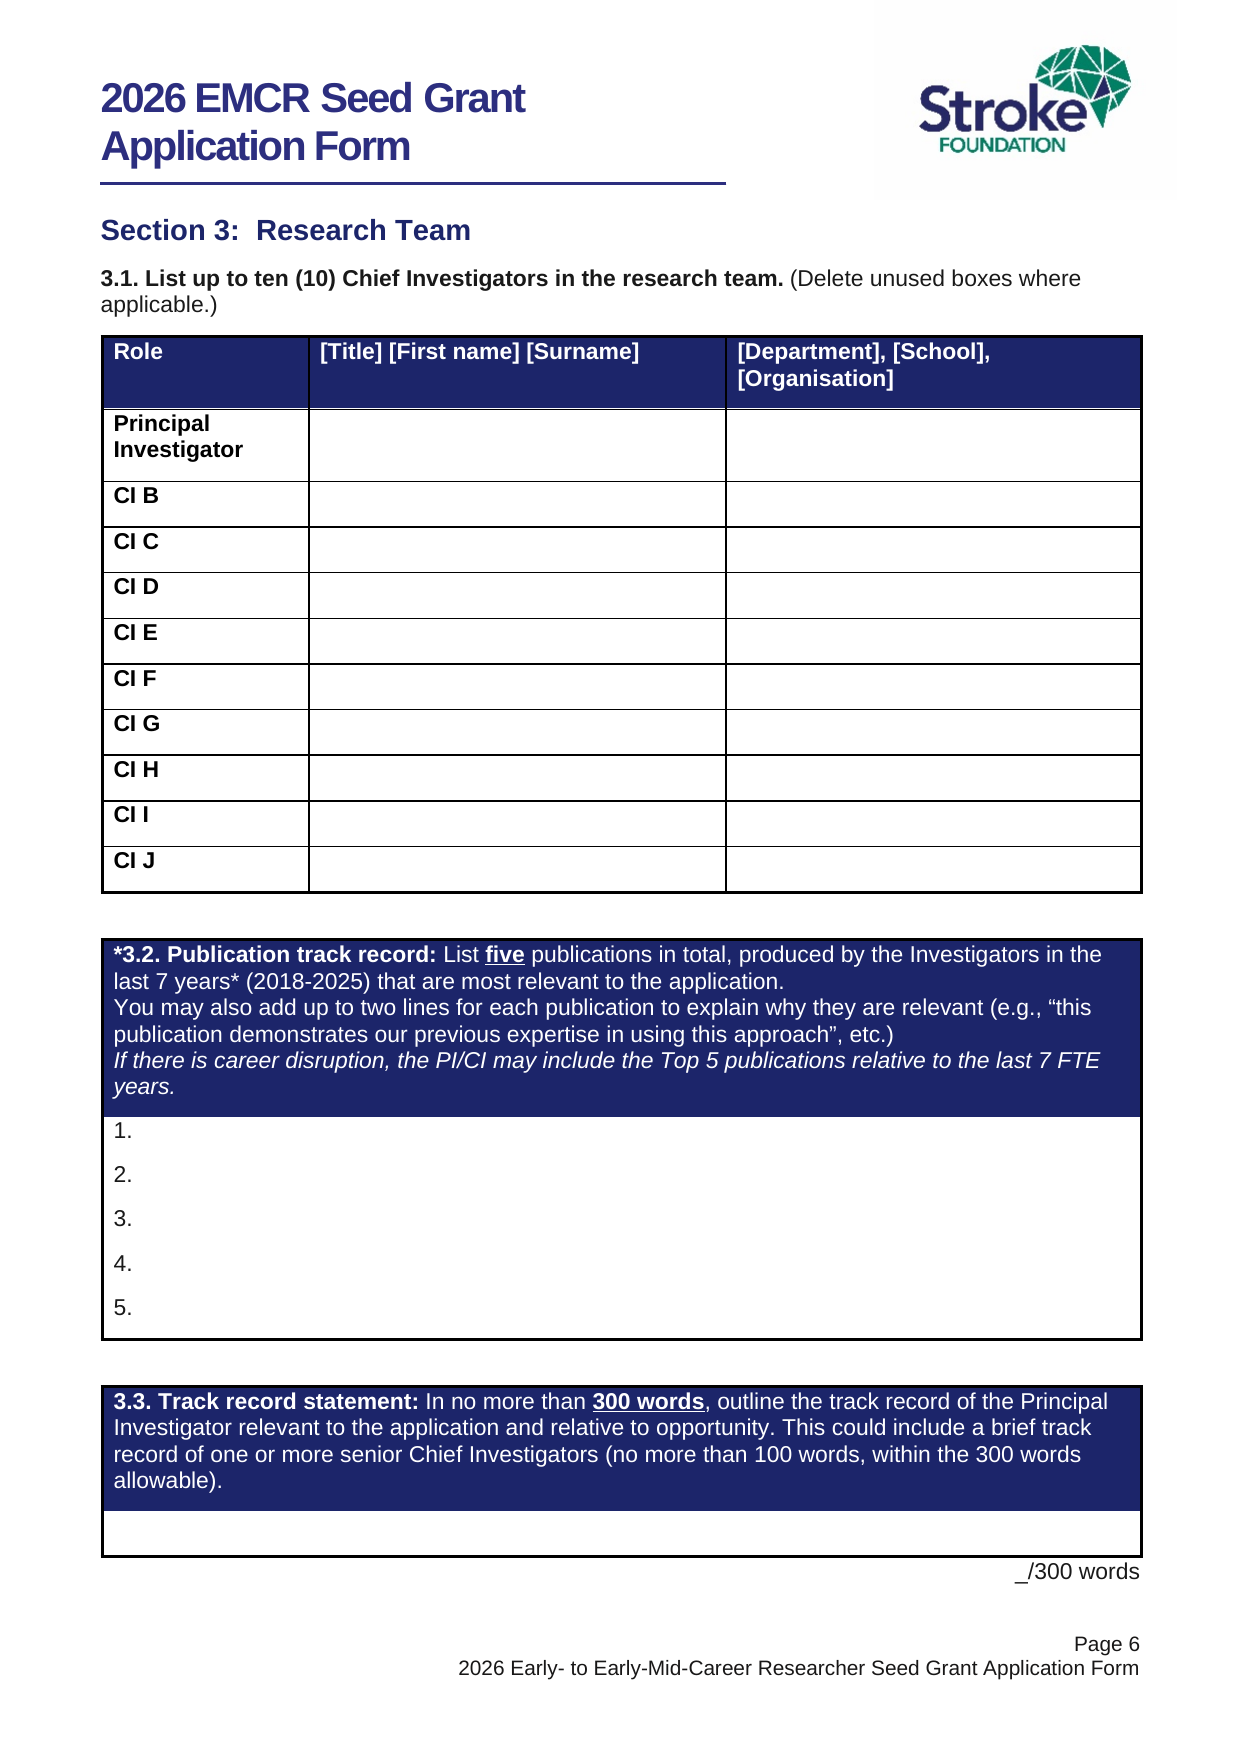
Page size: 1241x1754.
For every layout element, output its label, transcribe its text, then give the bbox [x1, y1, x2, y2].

table_cell [727, 410, 1140, 481]
table_header [Title] [First name] [Surname] [310, 338, 725, 408]
table_cell [727, 619, 1140, 663]
table_cell [104, 1511, 1140, 1555]
table_cell CI J [104, 847, 308, 891]
picture [873, 0, 1177, 200]
table_cell [310, 619, 725, 663]
table_cell [310, 665, 725, 709]
table_cell CI I [104, 802, 308, 846]
table_cell [310, 710, 725, 754]
table_cell [727, 665, 1140, 709]
table_header [Department], [School], [Organisation] [727, 338, 1140, 408]
table_cell CI F [104, 665, 308, 709]
table_cell [310, 802, 725, 846]
table_cell [310, 847, 725, 891]
table_cell [310, 482, 725, 526]
table_cell [727, 847, 1140, 891]
table_cell CI C [104, 528, 308, 572]
table_cell [727, 482, 1140, 526]
table_cell [727, 573, 1140, 617]
table_cell 1. 2. 3. 4. 5. [104, 1117, 1140, 1338]
table_cell [310, 756, 725, 800]
list 3.1. List up to ten (10) Chief Investigators in the research team. (Delete unused boxes where applicable.) [100, 264, 1140, 317]
table_header 3.3. Track record statement: In no more than 300 words, outline the track record of the Principal Investigator relevant to the application and relative to opportunity. This could include a brief track record of one or more senior Chief Investigators (no more than 100 words, within the 300 words allowable). [104, 1388, 1140, 1511]
table_cell CI D [104, 573, 308, 617]
list Section 3: Research Team [100, 213, 1140, 247]
table_cell [727, 756, 1140, 800]
table_cell [727, 802, 1140, 846]
table_cell CI H [104, 756, 308, 800]
table_header Role [104, 338, 308, 408]
table_cell Principal Investigator [104, 410, 308, 481]
table_cell [727, 710, 1140, 754]
list _/300 words [100, 1558, 1140, 1584]
table_cell [310, 528, 725, 572]
table_cell CI B [104, 482, 308, 526]
table_cell CI E [104, 619, 308, 663]
table_cell [727, 528, 1140, 572]
table_cell [310, 410, 725, 481]
table_cell CI G [104, 710, 308, 754]
table_header *3.2. Publication track record: List five publications in total, produced by the Investigators in the last 7 years* (2018-2025) that are most relevant to the application. You may also add up to two lines for each publication to explain why they are relevant (e.g., “this publication demonstrates our previous expertise in using this approach”, etc.) If there is career disruption, the PI/CI may include the Top 5 publications relative to the last 7 FTE years. [104, 941, 1140, 1117]
table_cell [310, 573, 725, 617]
